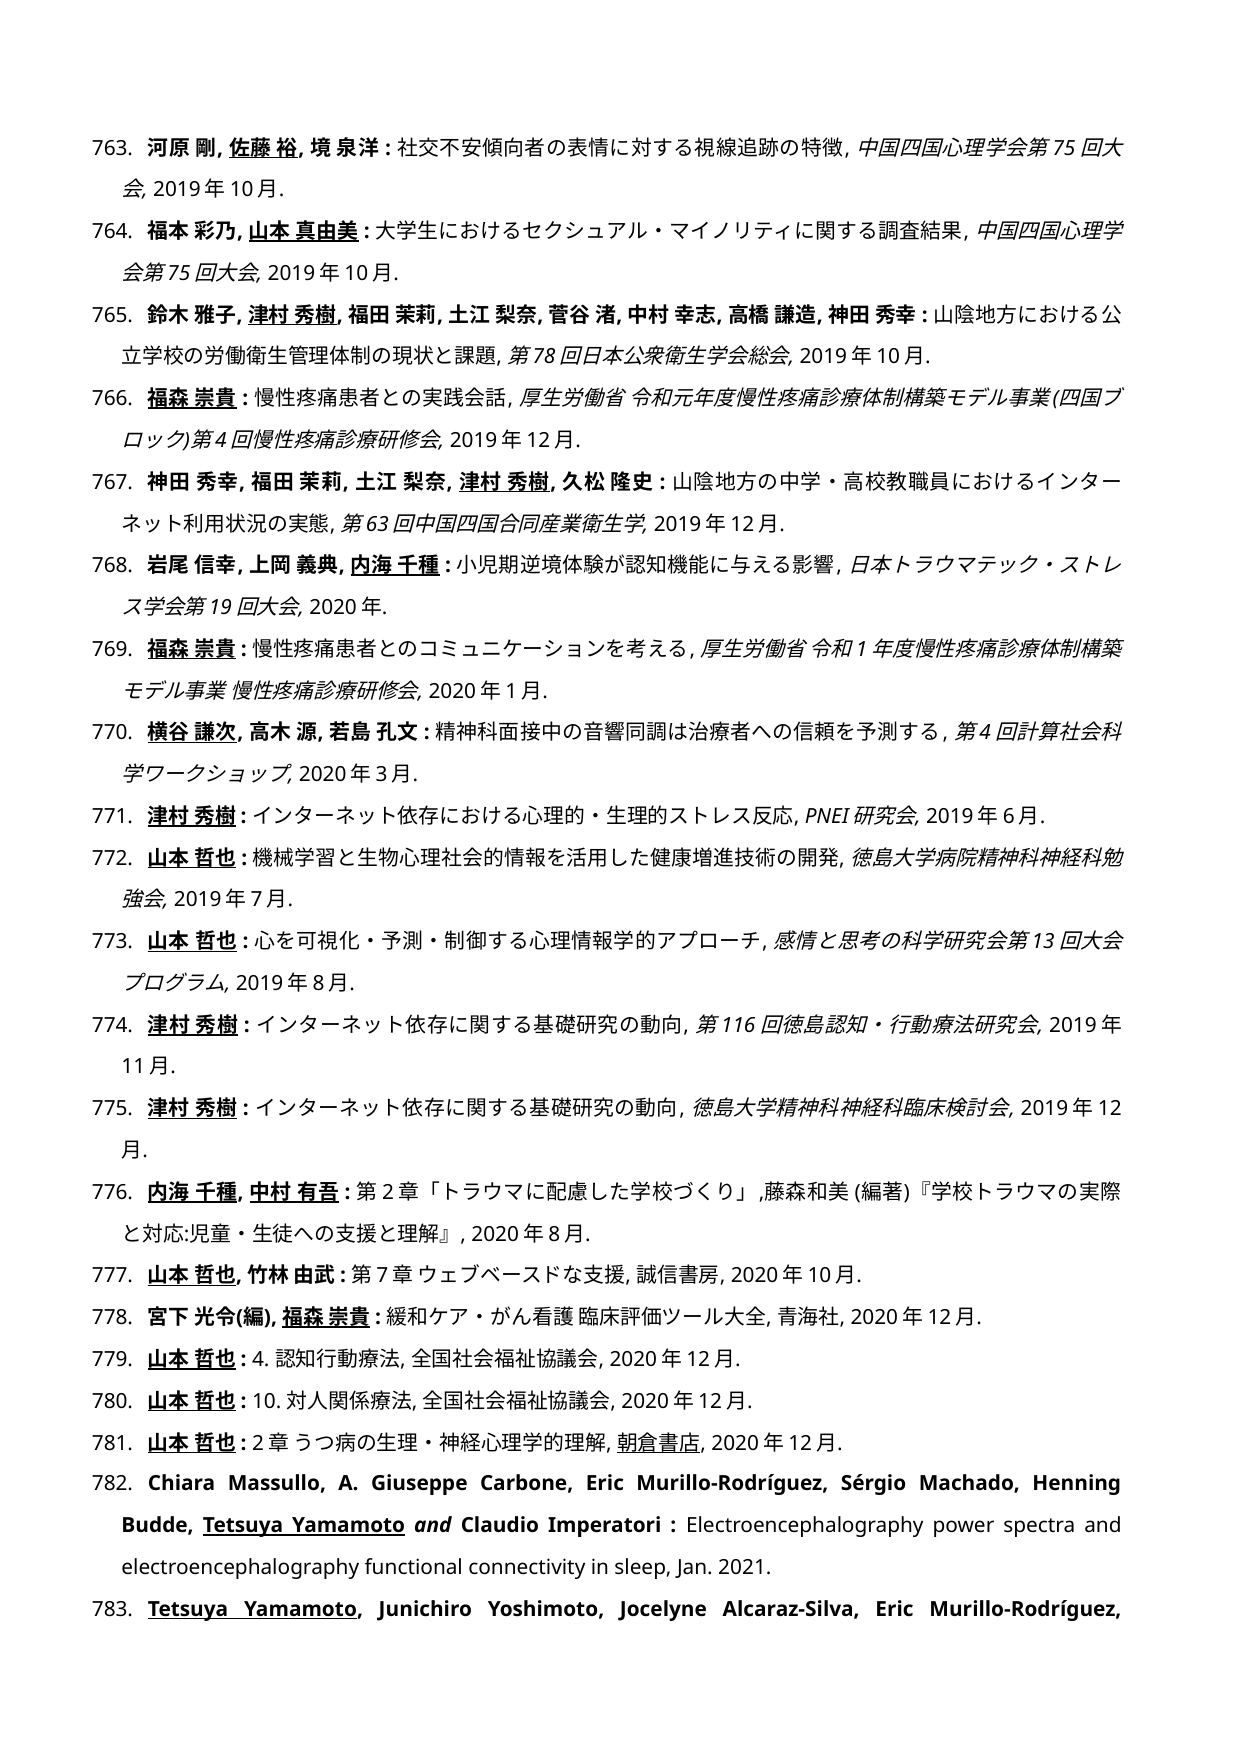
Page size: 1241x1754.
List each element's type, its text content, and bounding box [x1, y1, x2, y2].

list 山本 哲也, 竹林 由武 : 第7章 ウェブベースドな支援, 誠信書房, 2020年10月. [92, 1253, 1122, 1295]
list 福森 崇貴 : 慢性疼痛患者とのコミュニケーションを考える, 厚生労働省 令和1年度慢性疼痛診療体制構築モデル事業 慢性疼痛診療研修会, 2020年1月. [92, 626, 1122, 710]
list 津村 秀樹 : インターネット依存における心理的・生理的ストレス反応, PNEI研究会, 2019年6月. [92, 793, 1122, 835]
list 横谷 謙次, 高木 源, 若島 孔文 : 精神科面接中の音響同調は治療者への信頼を予測する, 第4回計算社会科学ワークショップ, 2020年3月. [92, 710, 1122, 793]
list 山本 哲也 : 2章 うつ病の生理・神経心理学的理解, 朝倉書店, 2020年12月. [92, 1420, 1122, 1462]
list 津村 秀樹 : インターネット依存に関する基礎研究の動向, 徳島大学精神科神経科臨床検討会, 2019年12月. [92, 1086, 1122, 1169]
list 内海 千種, 中村 有吾 : 第2章「トラウマに配慮した学校づくり」,藤森和美 (編著)『学校トラウマの実際と対応:児童・生徒への支援と理解』, 2020年8月. [92, 1169, 1122, 1253]
list 福森 崇貴 : 慢性疼痛患者との実践会話, 厚生労働省 令和元年度慢性疼痛診療体制構築モデル事業(四国ブロック)第4回慢性疼痛診療研修会, 2019年12月. [92, 376, 1122, 459]
list 山本 哲也 : 機械学習と生物心理社会的情報を活用した健康増進技術の開発, 徳島大学病院精神科神経科勉強会, 2019年7月. [92, 835, 1122, 919]
list 津村 秀樹 : インターネット依存に関する基礎研究の動向, 第116回徳島認知・行動療法研究会, 2019年11月. [92, 1002, 1122, 1086]
list 神田 秀幸, 福田 茉莉, 土江 梨奈, 津村 秀樹, 久松 隆史 : 山陰地方の中学・高校教職員におけるインターネット利用状況の実態, 第63回中国四国合同産業衛生学, 2019年12月. [92, 459, 1122, 543]
list 福本 彩乃, 山本 真由美 : 大学生におけるセクシュアル・マイノリティに関する調査結果, 中国四国心理学会第75回大会, 2019年10月. [92, 209, 1122, 292]
list 宮下 光令(編), 福森 崇貴 : 緩和ケア・がん看護 臨床評価ツール大全, 青海社, 2020年12月. [92, 1295, 1122, 1336]
list 鈴木 雅子, 津村 秀樹, 福田 茉莉, 土江 梨奈, 菅谷 渚, 中村 幸志, 高橋 謙造, 神田 秀幸 : 山陰地方における公立学校の労働衛生管理体制の現状と課題, 第78回日本公衆衛生学会総会, 2019年10月. [92, 292, 1122, 376]
list 岩尾 信幸, 上岡 義典, 内海 千種 : 小児期逆境体験が認知機能に与える影響, 日本トラウマテック・ストレス学会第19回大会, 2020年. [92, 543, 1122, 626]
list 山本 哲也 : 心を可視化・予測・制御する心理情報学的アプローチ, 感情と思考の科学研究会第13回大会プログラム, 2019年8月. [92, 919, 1122, 1002]
list 山本 哲也 : 4. 認知行動療法, 全国社会福祉協議会, 2020年12月. [92, 1336, 1122, 1378]
list Chiara Massullo, A. Giuseppe Carbone, Eric Murillo-Rodríguez, Sérgio Machado, Henning Budde, Tetsuya Yamamoto and Claudio Imperatori : Electroencephalography power spectra and electroencephalography functional connectivity in sleep, Jan. 2021. [92, 1462, 1122, 1587]
list 河原 剛, 佐藤 裕, 境 泉洋 : 社交不安傾向者の表情に対する視線追跡の特徴, 中国四国心理学会第75回大会, 2019年10月. [92, 125, 1122, 209]
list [92, 1587, 1122, 1629]
list 山本 哲也 : 10. 対人関係療法, 全国社会福祉協議会, 2020年12月. [92, 1378, 1122, 1420]
